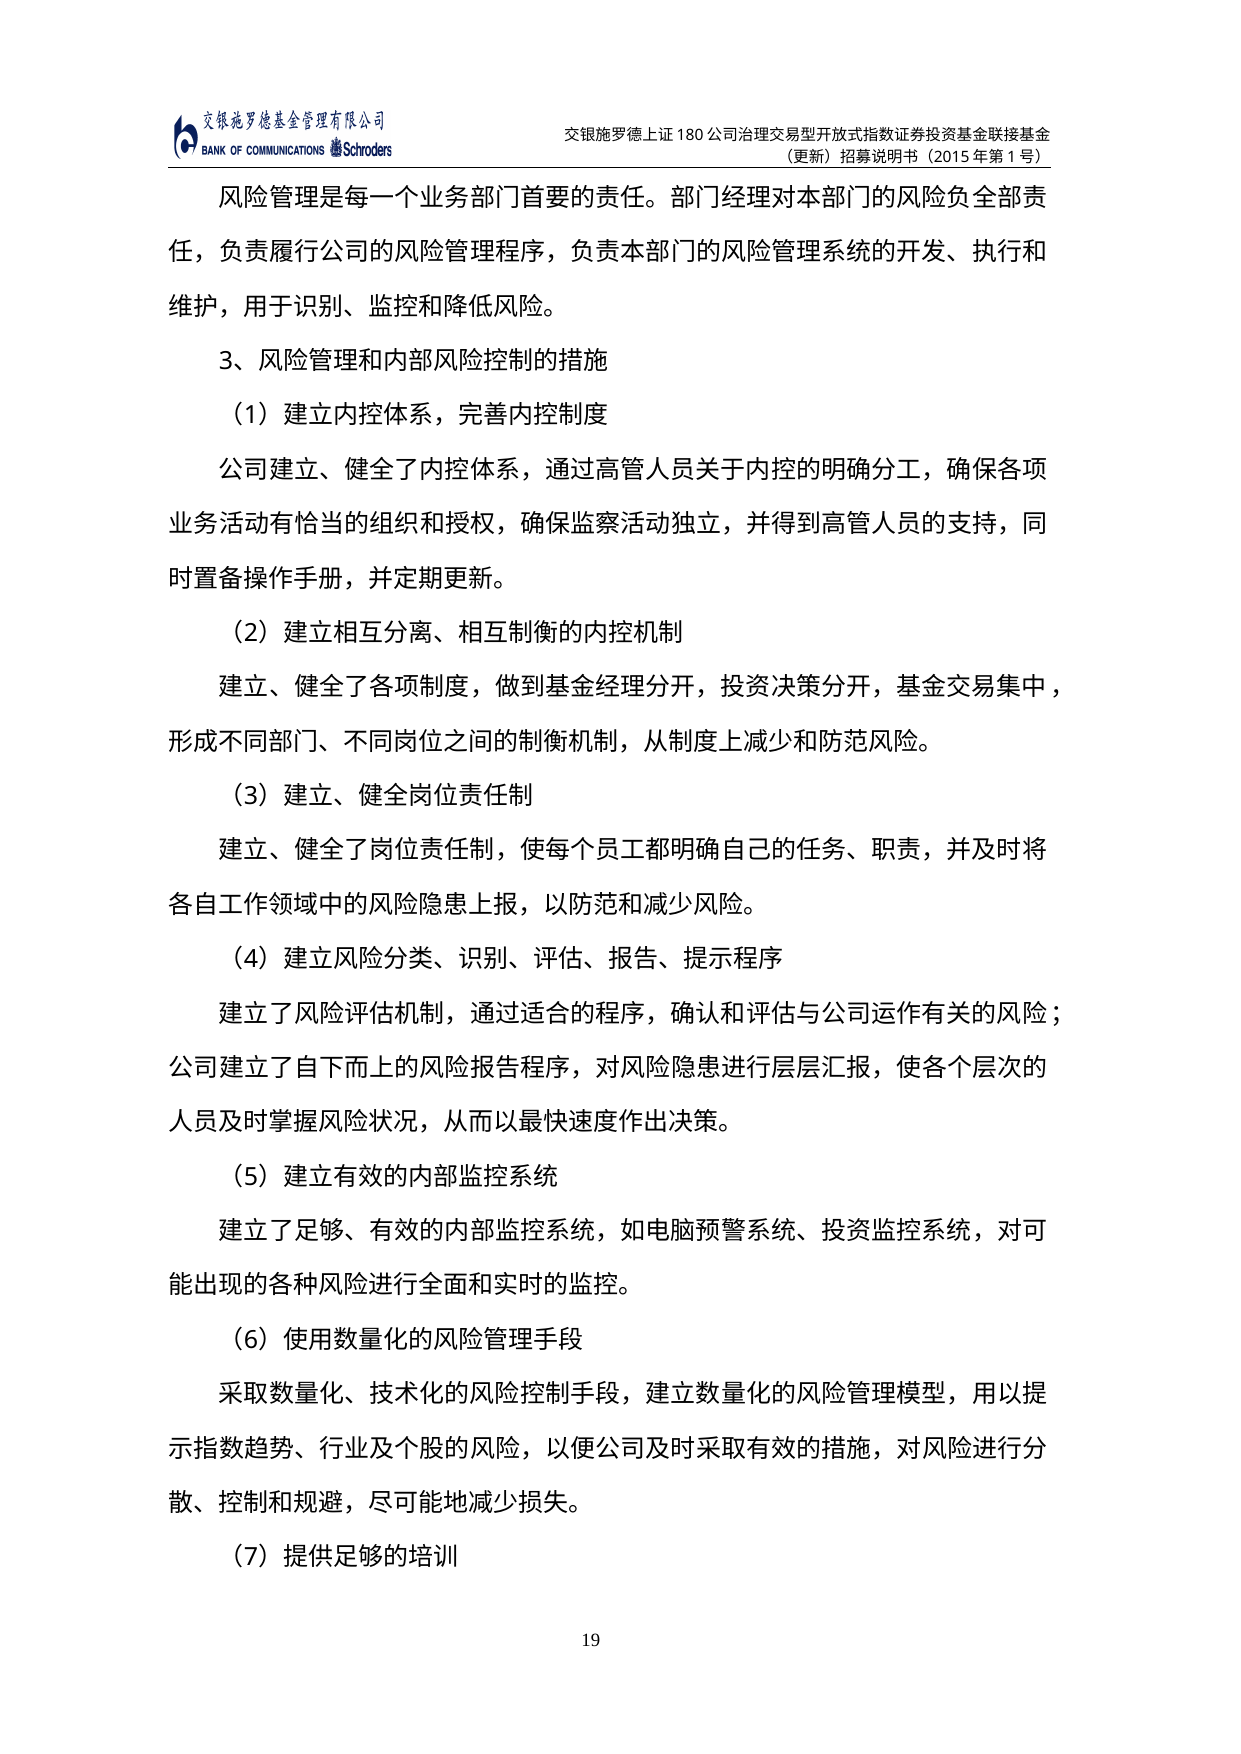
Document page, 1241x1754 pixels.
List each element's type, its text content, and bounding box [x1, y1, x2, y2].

text 3、风险管理和内部风险控制的措施 [169, 341, 1050, 377]
picture [174, 110, 392, 159]
text （7）提供足够的培训 [169, 1537, 1050, 1573]
text 风险管理是每一个业务部门首要的责任。部门经理对本部门的风险负全部责任，负责履行公司的风险管理程序，负责本部门的风险管理系统的开发、执行和维护，用于识别、监控和降低风险。 [169, 177, 1050, 322]
text 采取数量化、技术化的风险控制手段，建立数量化的风险管理模型，用以提示指数趋势、行业及个股的风险，以便公司及时采取有效的措施，对风险进行分散、控制和规避，尽可能地减少损失。 [169, 1374, 1050, 1519]
text 建立了足够、有效的内部监控系统，如电脑预警系统、投资监控系统，对可能出现的各种风险进行全面和实时的监控。 [169, 1211, 1050, 1301]
text （3）建立、健全岗位责任制 [169, 776, 1050, 812]
text （6）使用数量化的风险管理手段 [169, 1319, 1050, 1356]
text （1）建立内控体系，完善内控制度 [169, 395, 1050, 431]
text 公司建立、健全了内控体系，通过高管人员关于内控的明确分工，确保各项业务活动有恰当的组织和授权，确保监察活动独立，并得到高管人员的支持，同时置备操作手册，并定期更新。 [169, 449, 1050, 594]
text （5）建立有效的内部监控系统 [169, 1156, 1050, 1192]
text 建立了风险评估机制，通过适合的程序，确认和评估与公司运作有关的风险；公司建立了自下而上的风险报告程序，对风险隐患进行层层汇报，使各个层次的人员及时掌握风险状况，从而以最快速度作出决策。 [169, 993, 1050, 1138]
text （2）建立相互分离、相互制衡的内控机制 [169, 612, 1050, 649]
text 建立、健全了岗位责任制，使每个员工都明确自己的任务、职责，并及时将各自工作领域中的风险隐患上报，以防范和减少风险。 [169, 830, 1050, 921]
text 建立、健全了各项制度，做到基金经理分开，投资决策分开，基金交易集中，形成不同部门、不同岗位之间的制衡机制，从制度上减少和防范风险。 [169, 667, 1050, 757]
text （4）建立风险分类、识别、评估、报告、提示程序 [169, 939, 1050, 975]
